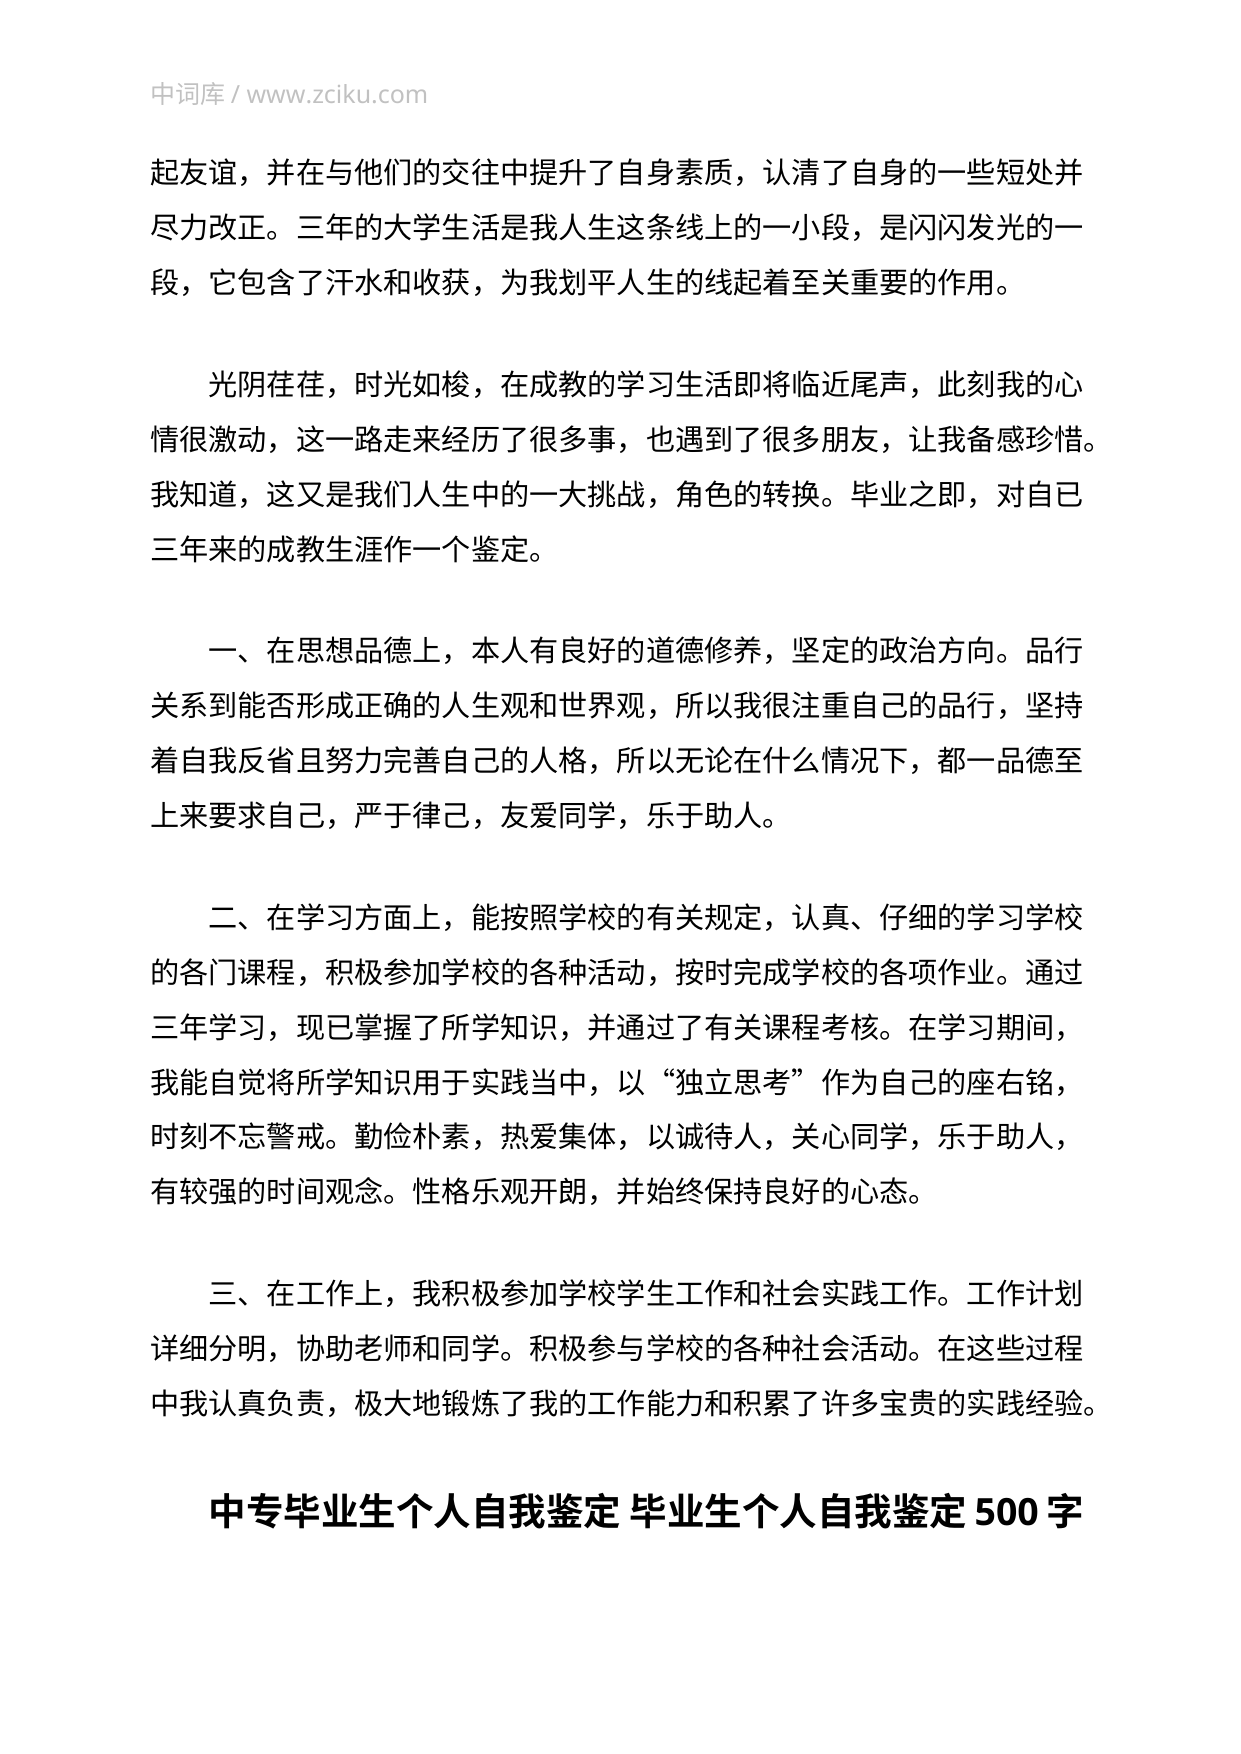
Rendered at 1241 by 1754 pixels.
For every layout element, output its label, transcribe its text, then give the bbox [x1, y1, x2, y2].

text 三、在工作上，我积极参加学校学生工作和社会实践工作。工作计划详细分明，协助老师和同学。积极参与学校的各种社会活动。在这些过程中我认真负责，极大地锻炼了我的工作能力和积累了许多宝贵的实践经验。 [150, 1271, 1090, 1423]
text 光阴荏荏，时光如梭，在成教的学习生活即将临近尾声，此刻我的心情很激动，这一路走来经历了很多事，也遇到了很多朋友，让我备感珍惜。我知道，这又是我们人生中的一大挑战，角色的转换。毕业之即，对自已三年来的成教生涯作一个鉴定。 [150, 362, 1090, 568]
text 一、在思想品德上，本人有良好的道德修养，坚定的政治方向。品行关系到能否形成正确的人生观和世界观，所以我很注重自己的品行，坚持着自我反省且努力完善自己的人格，所以无论在什么情况下，都一品德至上来要求自己，严于律己，友爱同学，乐于助人。 [150, 628, 1090, 835]
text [150, 150, 1090, 302]
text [150, 1482, 1090, 1537]
text 二、在学习方面上，能按照学校的有关规定，认真、仔细的学习学校的各门课程，积极参加学校的各种活动，按时完成学校的各项作业。通过三年学习，现已掌握了所学知识，并通过了有关课程考核。在学习期间，我能自觉将所学知识用于实践当中，以“独立思考”作为自己的座右铭，时刻不忘警戒。勤俭朴素，热爱集体，以诚待人，关心同学，乐于助人，有较强的时间观念。性格乐观开朗，并始终保持良好的心态。 [150, 894, 1090, 1211]
